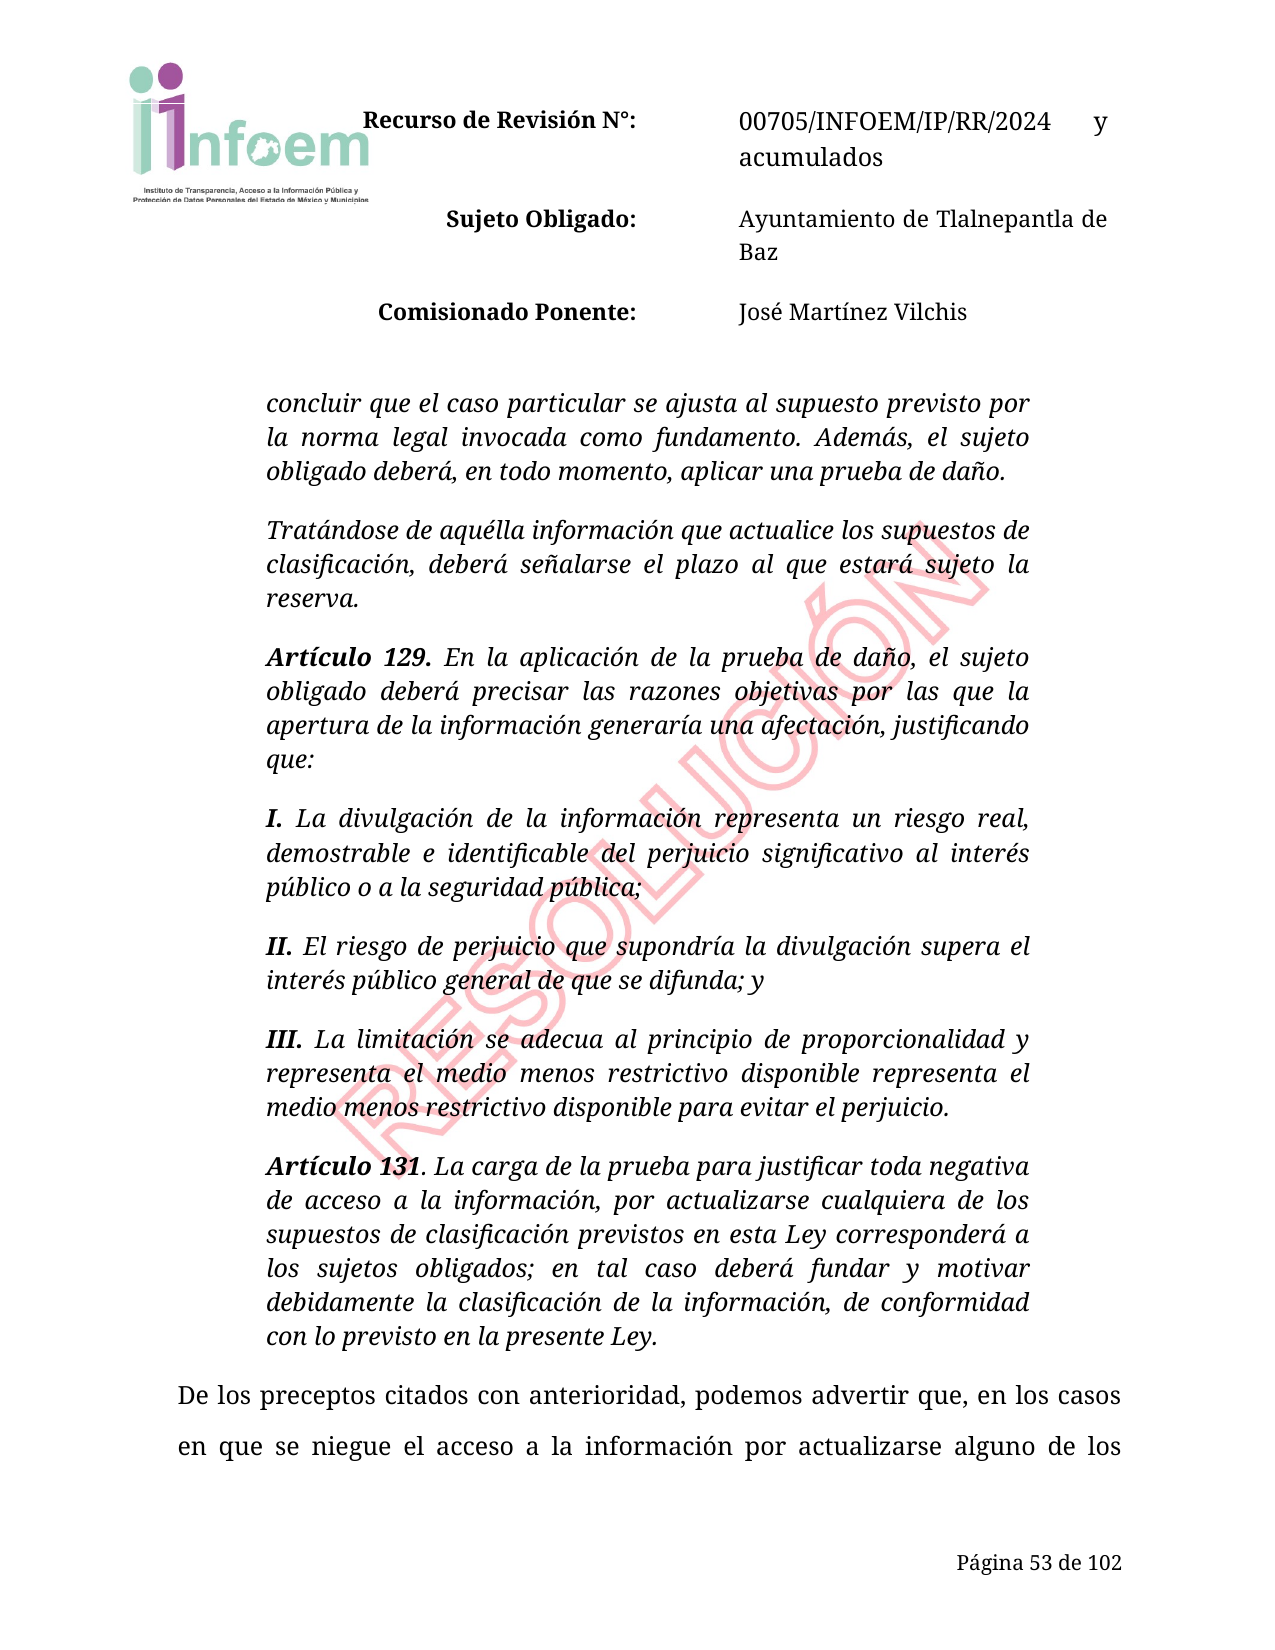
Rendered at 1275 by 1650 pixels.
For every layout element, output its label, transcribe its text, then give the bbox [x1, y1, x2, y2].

text III. La limitación se adecua al principio de proporcionalidad y representa el medio menos restrictivo disponible representa el medio menos restrictivo disponible para evitar el perjuicio. [266, 1021, 1033, 1124]
text Artículo 131. La carga de la prueba para justificar toda negativa de acceso a la información, por actualizarse cualquiera de los supuestos de clasificación previstos en esta Ley corresponderá a los sujetos obligados; en tal caso deberá fundar y motivar debidamente la clasificación de la información, de conformidad con lo previsto en la presente Ley. [266, 1149, 1033, 1353]
text Artículo 129. En la aplicación de la prueba de daño, el sujeto obligado deberá precisar las razones objetivas por las que la apertura de la información generaría una afectación, justificando que: [266, 640, 1033, 776]
text II. El riesgo de perjuicio que supondría la divulgación supera el interés público general de que se difunda; y [266, 928, 1033, 996]
text Tratándose de aquélla información que actualice los supuestos de clasificación, deberá señalarse el plazo al que estará sujeto la reserva. [266, 513, 1033, 615]
text I. La divulgación de la información representa un riesgo real, demostrable e identificable del perjuicio significativo al interés público o a la seguridad pública; [266, 801, 1033, 903]
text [266, 386, 1033, 488]
picture [11, 2, 1275, 1650]
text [177, 1378, 1122, 1463]
